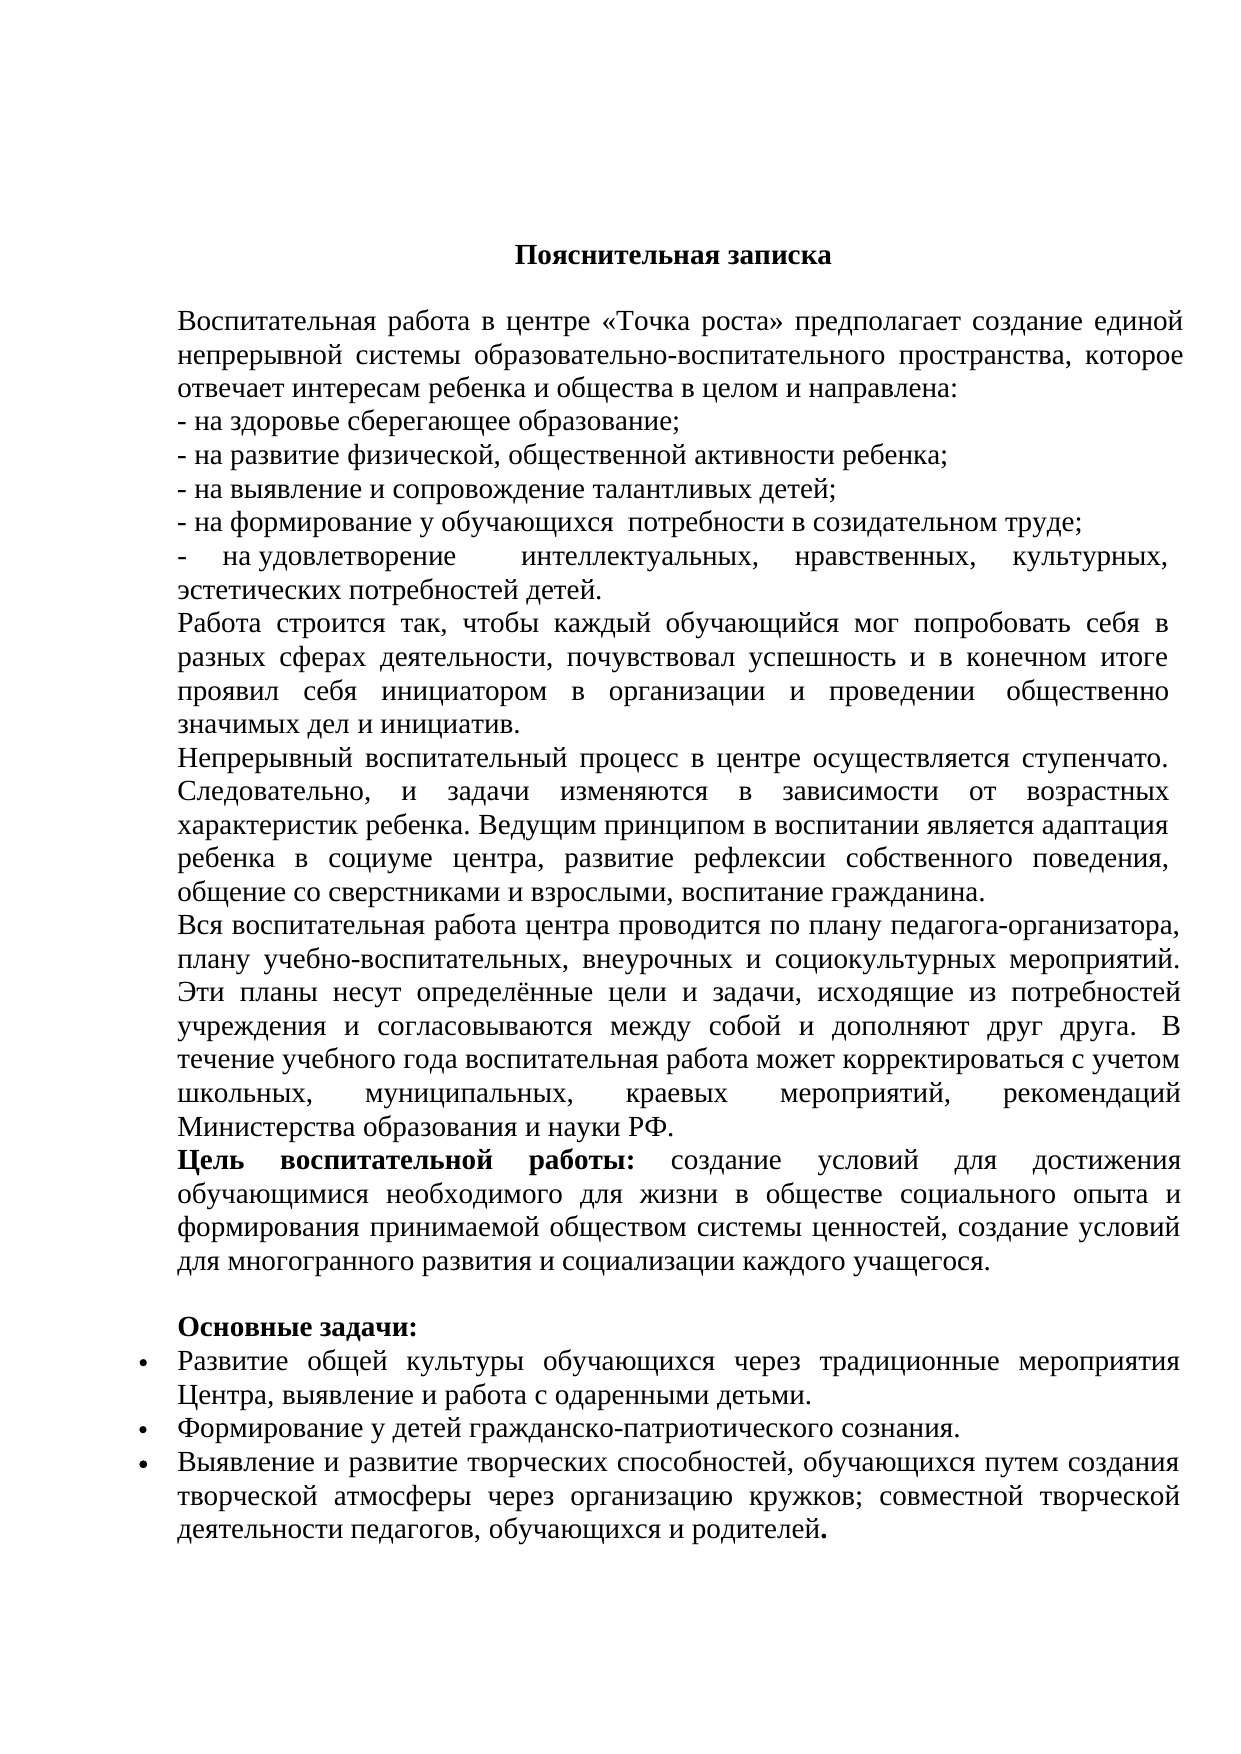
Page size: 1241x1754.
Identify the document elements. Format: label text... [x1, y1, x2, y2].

list Формирование у детей гражданско-патриотического сознания. [139, 1411, 1240, 1444]
list на выявление и сопровождение талантливых детей; [177, 471, 1240, 504]
subtitle Основные задачи: [177, 1310, 1240, 1343]
list на удовлетворение интеллектуальных, нравственных, культурных, эстетических потребностей детей. [177, 538, 1168, 606]
text Цель воспитательной работы: создание условий для достижения обучающимися необходимого для жизни в обществе социального опыта и формирования принимаемой обществом системы ценностей, создание условий для многогранного развития и социализации каждого учащегося. [177, 1142, 1181, 1276]
text Вся воспитательная работа центра проводится по плану педагога-организатора, плану учебно-воспитательных, внеурочных и социокультурных мероприятий. Эти планы несут определённые цели и задачи, исходящие из потребностей учреждения и согласовываются между собой и дополняют друг друга. В течение учебного года воспитательная работа может корректироваться с учетом школьных, муниципальных, краевых мероприятий, рекомендаций Министерства образования и науки РФ. [177, 907, 1181, 1142]
list на формирование у обучающихся потребности в созидательном труде; [177, 504, 1240, 538]
list на здоровье сберегающее образование; [177, 404, 1240, 437]
list Развитие общей культуры обучающихся через традиционные мероприятия Центра, выявление и работа с одаренными детьми. [139, 1343, 1180, 1411]
text Работа строится так, чтобы каждый обучающийся мог попробовать себя в разных сферах деятельности, почувствовал успешность и в конечном итоге проявил себя инициатором в организации и проведении общественно значимых дел и инициатив. [177, 606, 1169, 740]
text Воспитательная работа в центре «Точка роста» предполагает создание единой непрерывной системы образовательно-воспитательного пространства, которое отвечает интересам ребенка и общества в целом и направлена: [177, 303, 1184, 404]
list Выявление и развитие творческих способностей, обучающихся путем создания творческой атмосферы через организацию кружков; совместной творческой деятельности педагогов, обучающихся и родителей. [139, 1444, 1180, 1545]
list на развитие физической, общественной активности ребенка; [177, 437, 1240, 471]
text Непрерывный воспитательный процесс в центре осуществляется ступенчато. Следовательно, и задачи изменяются в зависимости от возрастных характеристик ребенка. Ведущим принципом в воспитании является адаптация ребенка в социуме центра, развитие рефлексии собственного поведения, общение со сверстниками и взрослыми, воспитание гражданина. [177, 740, 1169, 907]
subtitle Пояснительная записка [224, 237, 1123, 270]
